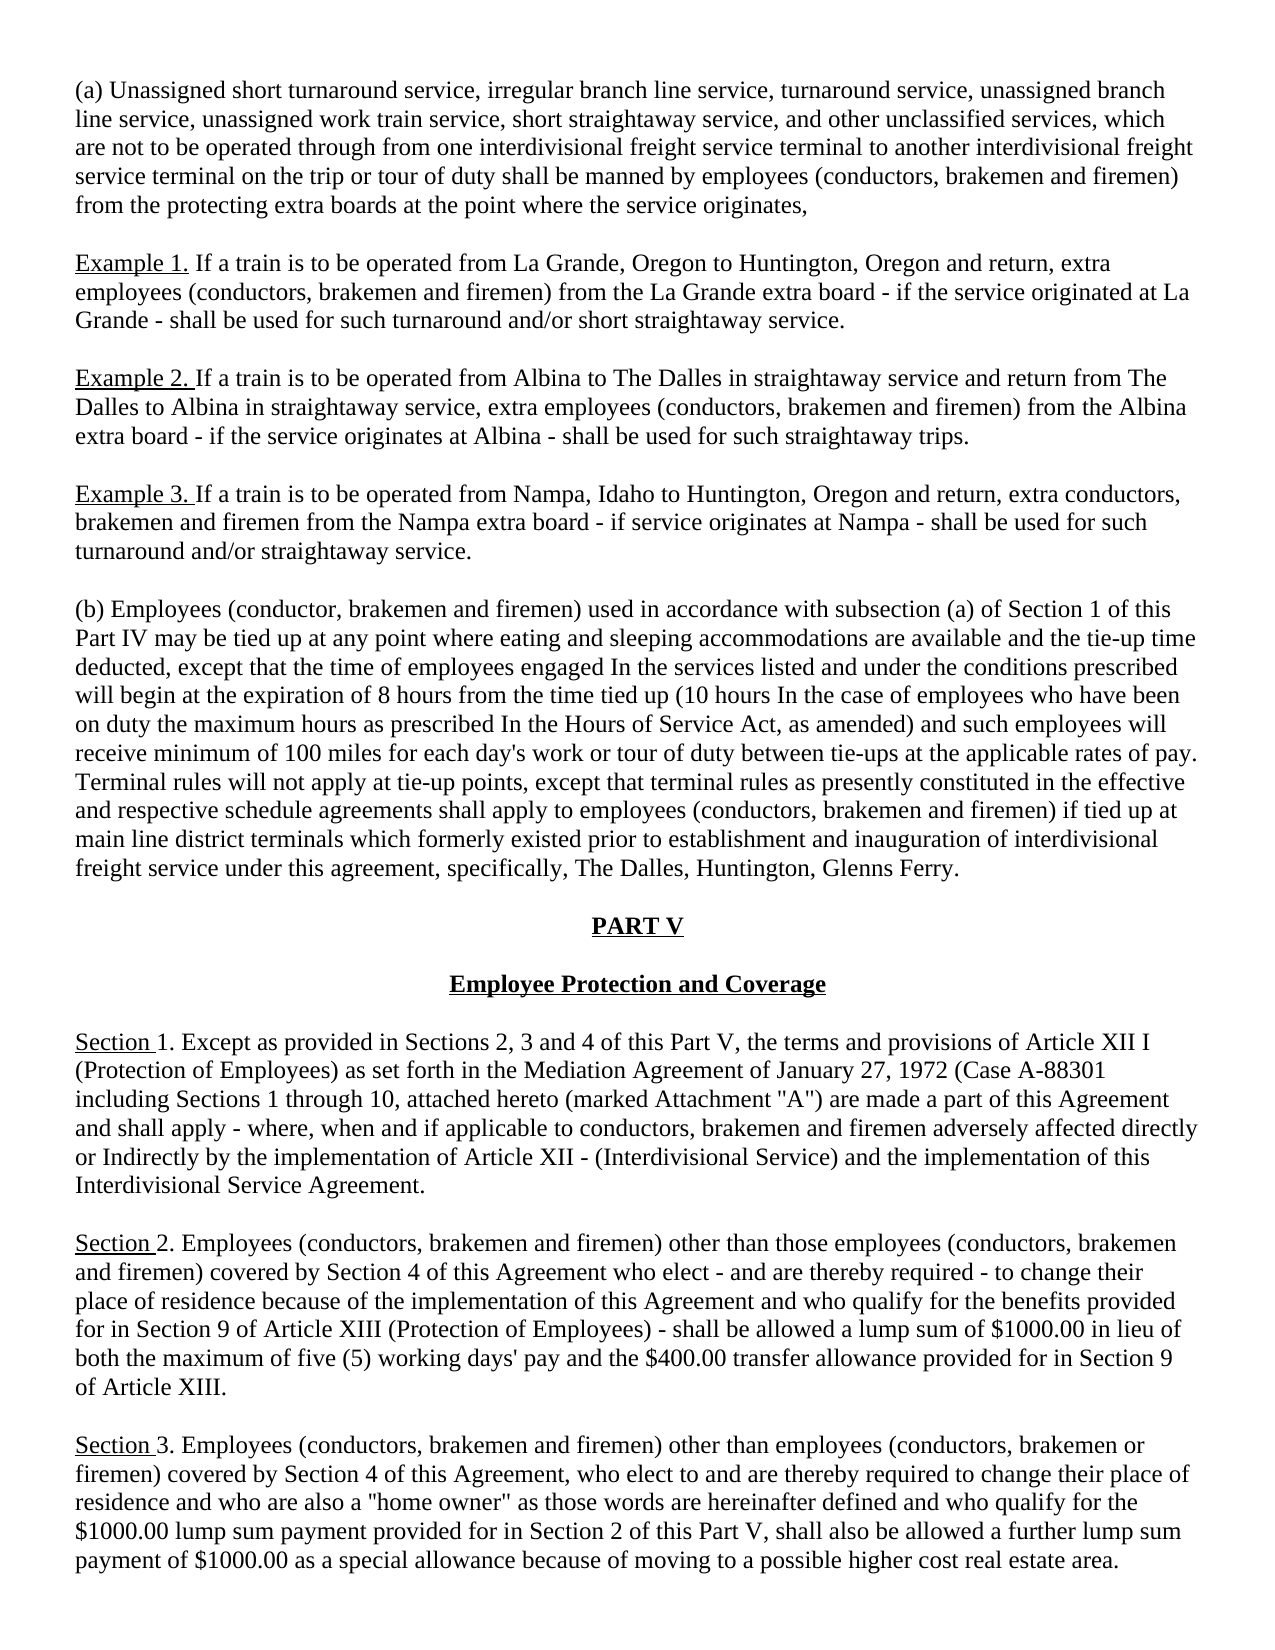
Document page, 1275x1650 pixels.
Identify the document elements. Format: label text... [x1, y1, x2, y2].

text Example 3. If a train is to be operated from Nampa, Idaho to Huntington, Oregon and return, extra conductors, brakemen and firemen from the Nampa extra board - if service originates at Nampa - shall be used for such turnaround and/or straightaway service. [75, 479, 1200, 565]
text PART V [75, 911, 1200, 939]
text Section 2. Employees (conductors, brakemen and firemen) other than those employees (conductors, brakemen and firemen) covered by Section 4 of this Agreement who elect - and are thereby required - to change their place of residence because of the implementation of this Agreement and who qualify for the benefits provided for in Section 9 of Article XIII (Protection of Employees) - shall be allowed a lump sum of $1000.00 in lieu of both the maximum of five (5) working days' pay and the $400.00 transfer allowance provided for in Section 9 of Article XIII. [75, 1228, 1200, 1401]
text Example 1. If a train is to be operated from La Grande, Oregon to Huntington, Oregon and return, extra employees (conductors, brakemen and firemen) from the La Grande extra board - if the service originated at La Grande - shall be used for such turnaround and/or short straightaway service. [75, 248, 1200, 334]
text Section 1. Except as provided in Sections 2, 3 and 4 of this Part V, the terms and provisions of Article XII I (Protection of Employees) as set forth in the Mediation Agreement of January 27, 1972 (Case A-88301 including Sections 1 through 10, attached hereto (marked Attachment ''A") are made a part of this Agreement and shall apply - where, when and if applicable to conductors, brakemen and firemen adversely affected directly or Indirectly by the implementation of Article XII - (Interdivisional Service) and the implementation of this Interdivisional Service Agreement. [75, 1027, 1200, 1199]
text Section 3. Employees (conductors, brakemen and firemen) other than employees (conductors, brakemen or firemen) covered by Section 4 of this Agreement, who elect to and are thereby required to change their place of residence and who are also a ''home owner" as those words are hereinafter defined and who qualify for the $1000.00 lump sum payment provided for in Section 2 of this Part V, shall also be allowed a further lump sum payment of $1000.00 as a special allowance because of moving to a possible higher cost real estate area. [75, 1430, 1200, 1574]
text (b) Employees (conductor, brakemen and firemen) used in accordance with subsection (a) of Section 1 of this Part IV may be tied up at any point where eating and sleeping accommodations are available and the tie-up time deducted, except that the time of employees engaged In the services listed and under the conditions prescribed will begin at the expiration of 8 hours from the time tied up (10 hours In the case of employees who have been on duty the maximum hours as prescribed In the Hours of Service Act, as amended) and such employees will receive minimum of 100 miles for each day's work or tour of duty between tie-ups at the applicable rates of pay. Terminal rules will not apply at tie-up points, except that terminal rules as presently constituted in the effective and respective schedule agreements shall apply to employees (conductors, brakemen and firemen) if tied up at main line district terminals which formerly existed prior to establishment and inauguration of interdivisional freight service under this agreement, specifically, The Dalles, Huntington, Glenns Ferry. [75, 594, 1200, 882]
text Example 2. If a train is to be operated from Albina to The Dalles in straightaway service and return from The Dalles to Albina in straightaway service, extra employees (conductors, brakemen and firemen) from the Albina extra board - if the service originates at Albina - shall be used for such straightaway trips. [75, 363, 1200, 449]
text Employee Protection and Coverage [75, 969, 1200, 997]
text (a) Unassigned short turnaround service, irregular branch line service, turnaround service, unassigned branch line service, unassigned work train service, short straightaway service, and other unclassified services, which are not to be operated through from one interdivisional freight service terminal to another interdivisional freight service terminal on the trip or tour of duty shall be manned by employees (conductors, brakemen and firemen) from the protecting extra boards at the point where the service originates, [75, 75, 1200, 219]
